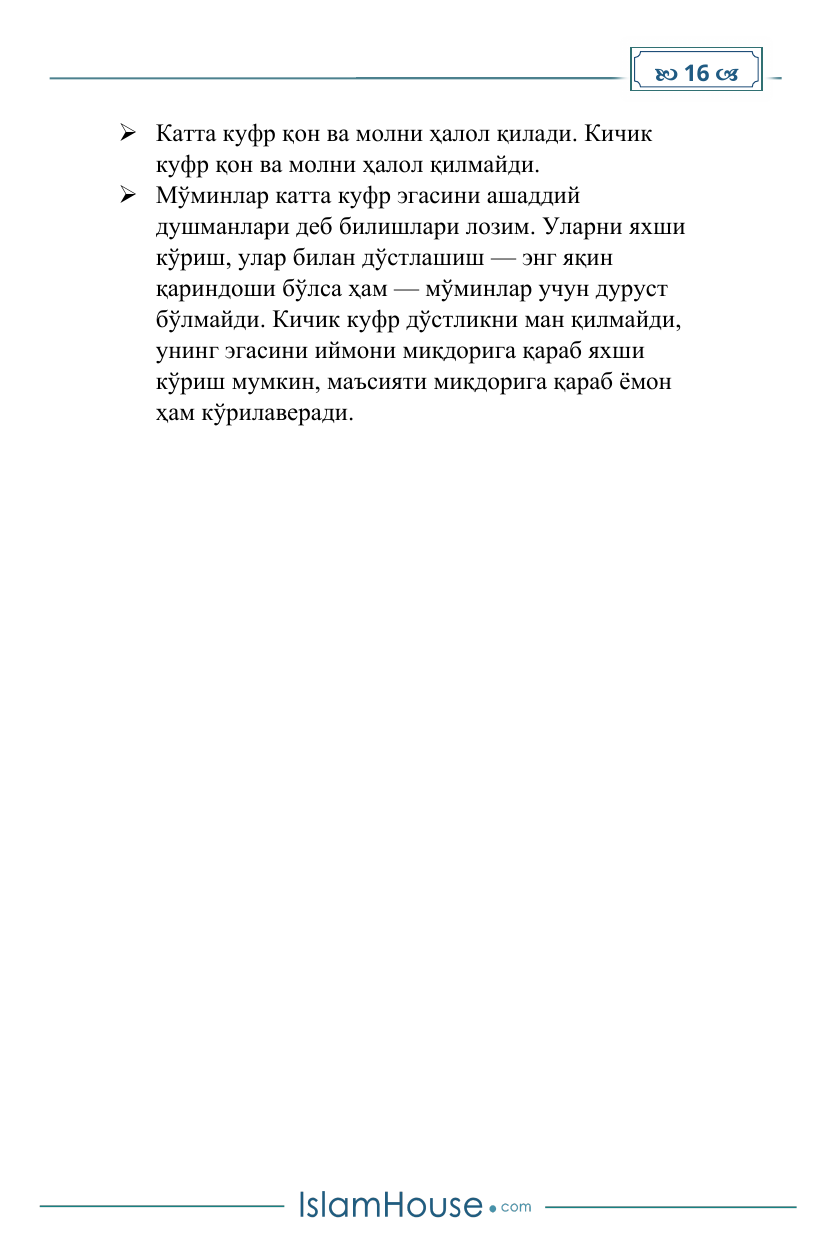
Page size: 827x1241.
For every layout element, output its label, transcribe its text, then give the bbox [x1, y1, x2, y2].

list Мўминлар катта куфр эгасини ашаддий душманлари деб билишлари лозим. Уларни яхши кўриш, улар билан дўстлашиш — энг яқин қариндоши бўлса ҳам — мўминлар учун дуруст бўлмайди. Кичик куфр дўстликни ман қилмайди, унинг эгасини иймони миқдорига қараб яхши кўриш мумкин, маъсияти миқдорига қараб ёмон ҳам кўрилаверади. [118, 180, 709, 426]
picture [292, 1186, 797, 1224]
picture [33, 1185, 285, 1223]
list Катта куфр қон ва молни ҳалол қилади. Кичик куфр қон ва молни ҳалол қилмайди. [118, 118, 709, 178]
